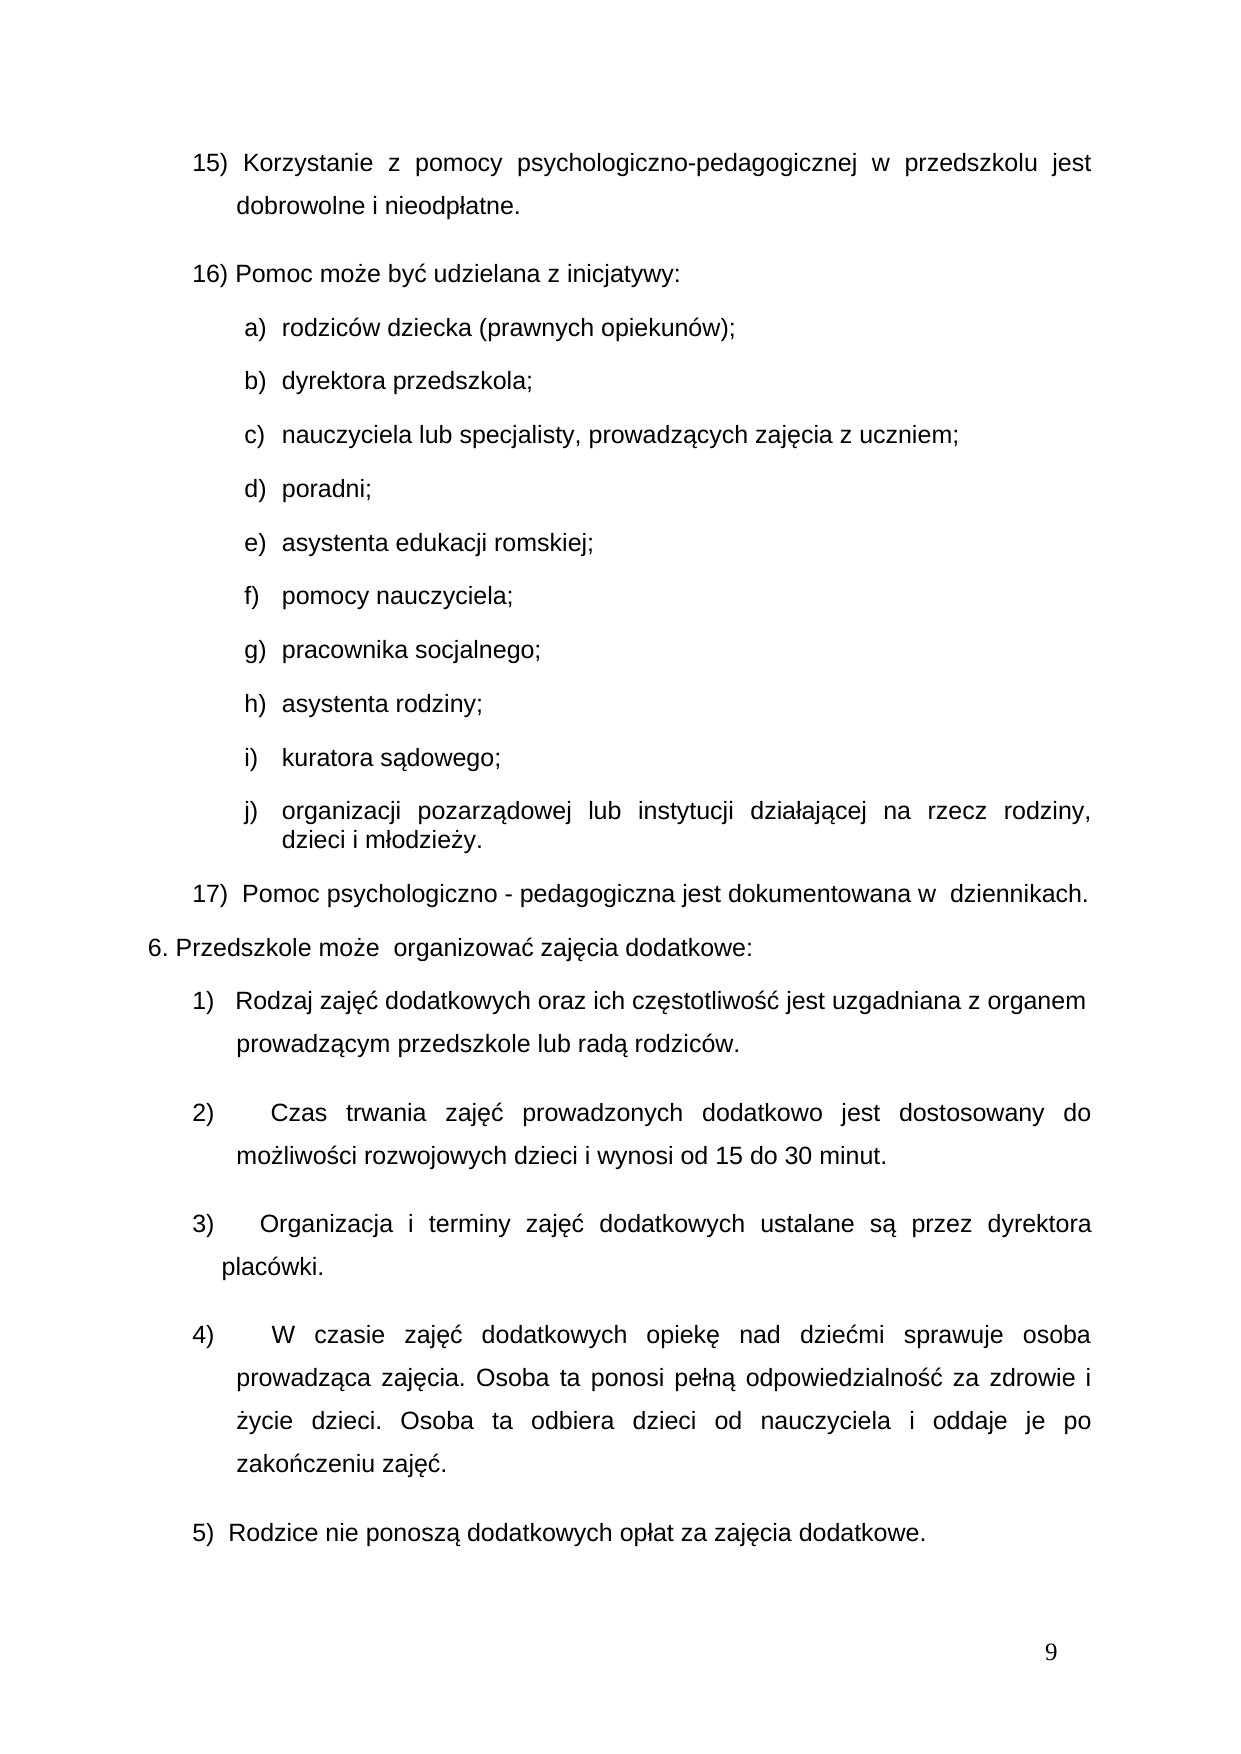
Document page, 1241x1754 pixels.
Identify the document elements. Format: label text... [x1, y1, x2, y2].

list 3) Organizacja i terminy zajęć dodatkowych ustalane są przez dyrektora placówki. [192, 1209, 1093, 1281]
list nauczyciela lub specjalisty, prowadzących zajęcia z uczniem; [244, 420, 1093, 449]
text 15) Korzystanie z pomocy psychologiczno-pedagogicznej w przedszkolu jest dobrowolne i nieodpłatne. [192, 148, 1093, 219]
text 6. Przedszkole może organizować zajęcia dodatkowe: [148, 933, 1093, 961]
list 1) Rodzaj zajęć dodatkowych oraz ich częstotliwość jest uzgadniana z organem prowadzącym przedszkole lub radą rodziców. [192, 986, 1093, 1058]
list pracownika socjalnego; [244, 635, 1093, 664]
list pomocy nauczyciela; [244, 581, 1093, 610]
list asystenta rodziny; [244, 689, 1093, 718]
list 4) W czasie zajęć dodatkowych opiekę nad dziećmi sprawuje osoba prowadząca zajęcia. Osoba ta ponosi pełną odpowiedzialność za zdrowie i życie dzieci. Osoba ta odbiera dzieci od nauczyciela i oddaje je po zakończeniu zajęć. [192, 1320, 1093, 1478]
list asystenta edukacji romskiej; [244, 528, 1093, 556]
list kuratora sądowego; [244, 743, 1093, 771]
list 2) Czas trwania zajęć prowadzonych dodatkowo jest dostosowany do możliwości rozwojowych dzieci i wynosi od 15 do 30 minut. [192, 1098, 1093, 1169]
list organizacji pozarządowej lub instytucji działającej na rzecz rodziny, dzieci i młodzieży. [244, 796, 1093, 854]
list rodziców dziecka (prawnych opiekunów); [244, 313, 1093, 341]
text 5) Rodzice nie ponoszą dodatkowych opłat za zajęcia dodatkowe. [192, 1518, 1093, 1546]
text 16) Pomoc może być udzielana z inicjatywy: [192, 259, 1059, 288]
list dyrektora przedszkola; [244, 366, 1093, 395]
text 17) Pomoc psychologiczno - pedagogiczna jest dokumentowana w dziennikach. [192, 879, 1093, 908]
list poradni; [244, 474, 1093, 503]
